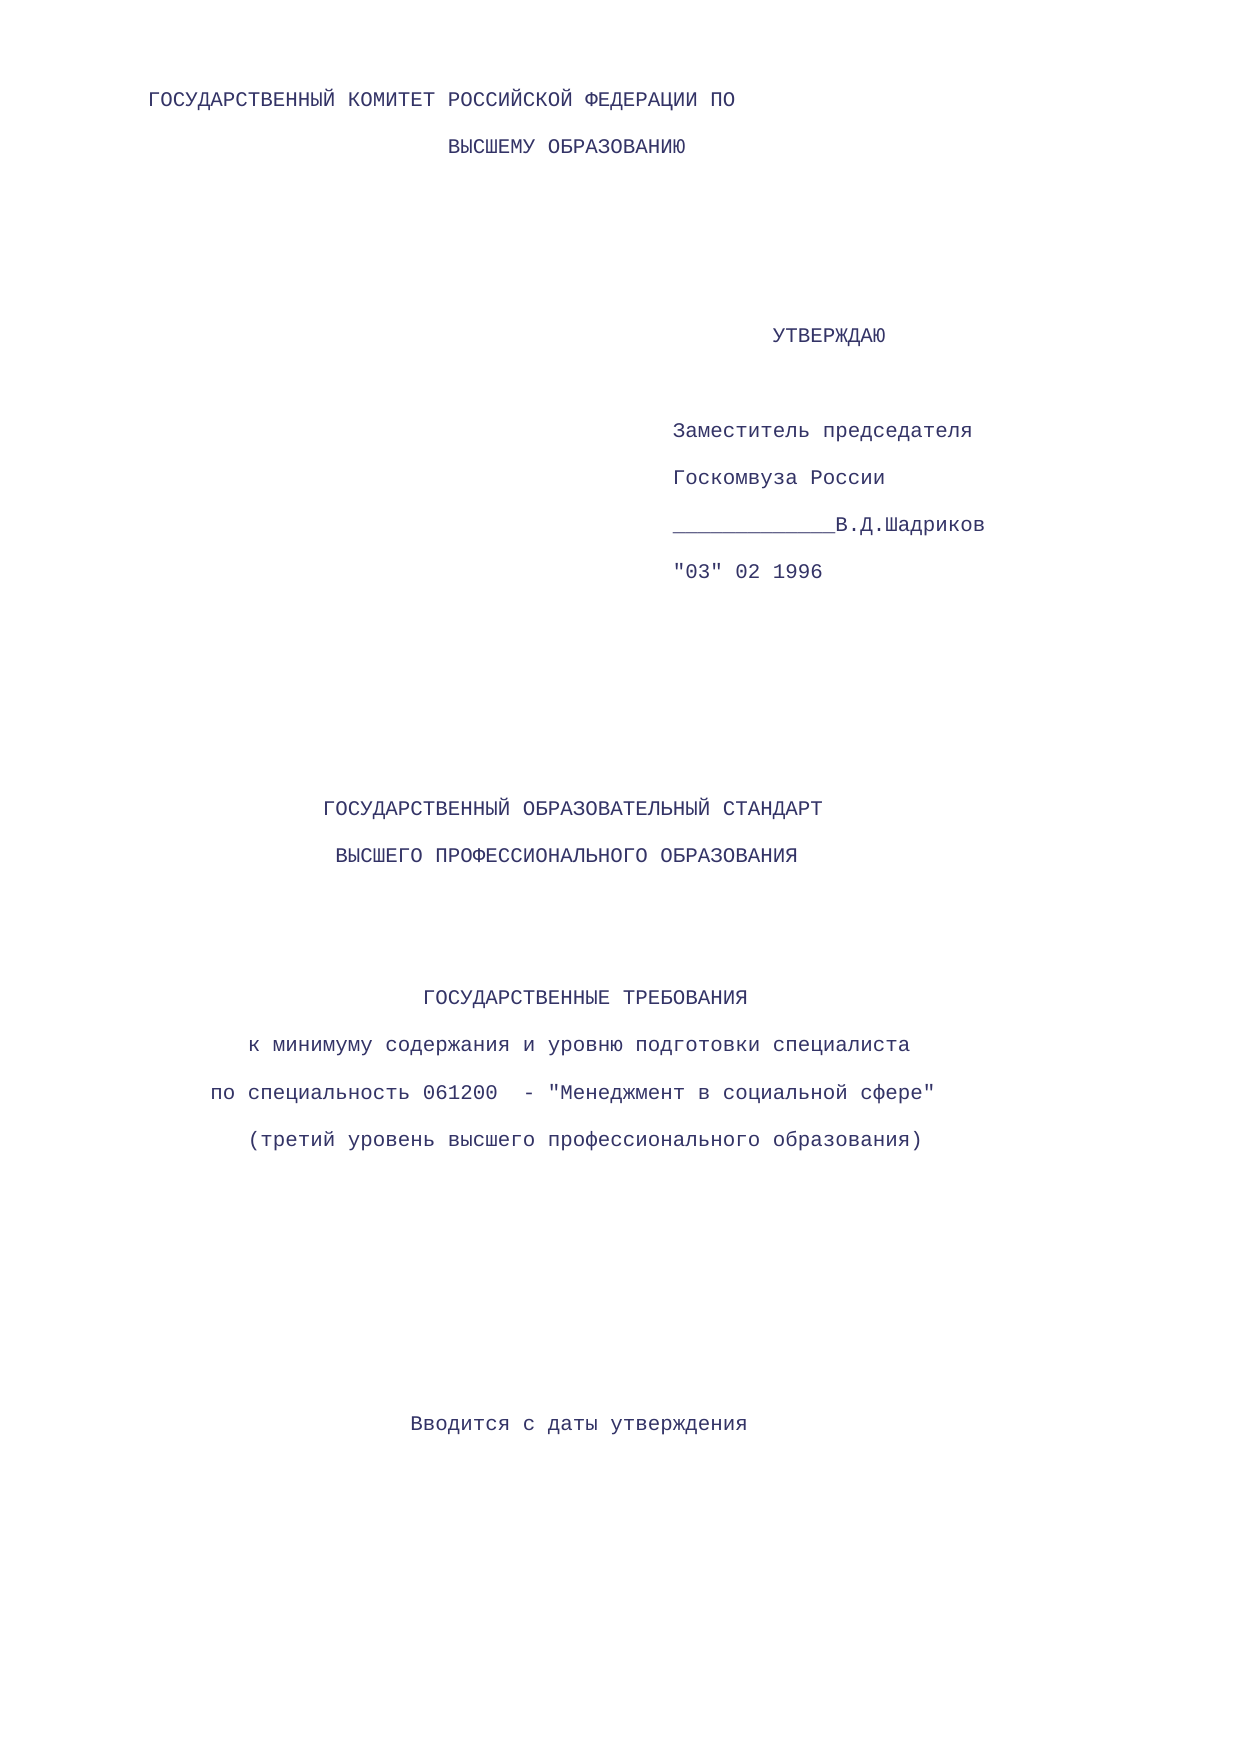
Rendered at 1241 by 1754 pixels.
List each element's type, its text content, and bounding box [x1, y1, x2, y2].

text ГОСУДАРСТВЕННЫЙ КОМИТЕТ РОССИЙСКОЙ ФЕДЕРАЦИИ ПО [148, 89, 1152, 112]
text ГОСУДАРСТВЕННЫЕ ТРЕБОВАНИЯ [148, 987, 1152, 1011]
text по специальность 061200 - "Менеджмент в социальной сфере" [148, 1082, 1152, 1105]
text ВЫСШЕМУ ОБРАЗОВАНИЮ [148, 136, 1152, 159]
text ВЫСШЕГО ПРОФЕССИОНАЛЬНОГО ОБРАЗОВАНИЯ [148, 845, 1152, 869]
text Заместитель председателя [148, 420, 1152, 443]
text "03" 02 1996 [148, 562, 1152, 585]
text Вводится с даты утверждения [148, 1413, 1152, 1436]
text ГОСУДАРСТВЕННЫЙ ОБРАЗОВАТЕЛЬНЫЙ СТАНДАРТ [148, 798, 1152, 822]
text Госкомвуза России [148, 467, 1152, 491]
text (третий уровень высшего профессионального образования) [148, 1129, 1152, 1153]
text к минимуму содержания и уровню подготовки специалиста [148, 1034, 1152, 1058]
text УТВЕРЖДАЮ [148, 325, 1152, 349]
text _____________В.Д.Шадриков [148, 514, 1152, 538]
